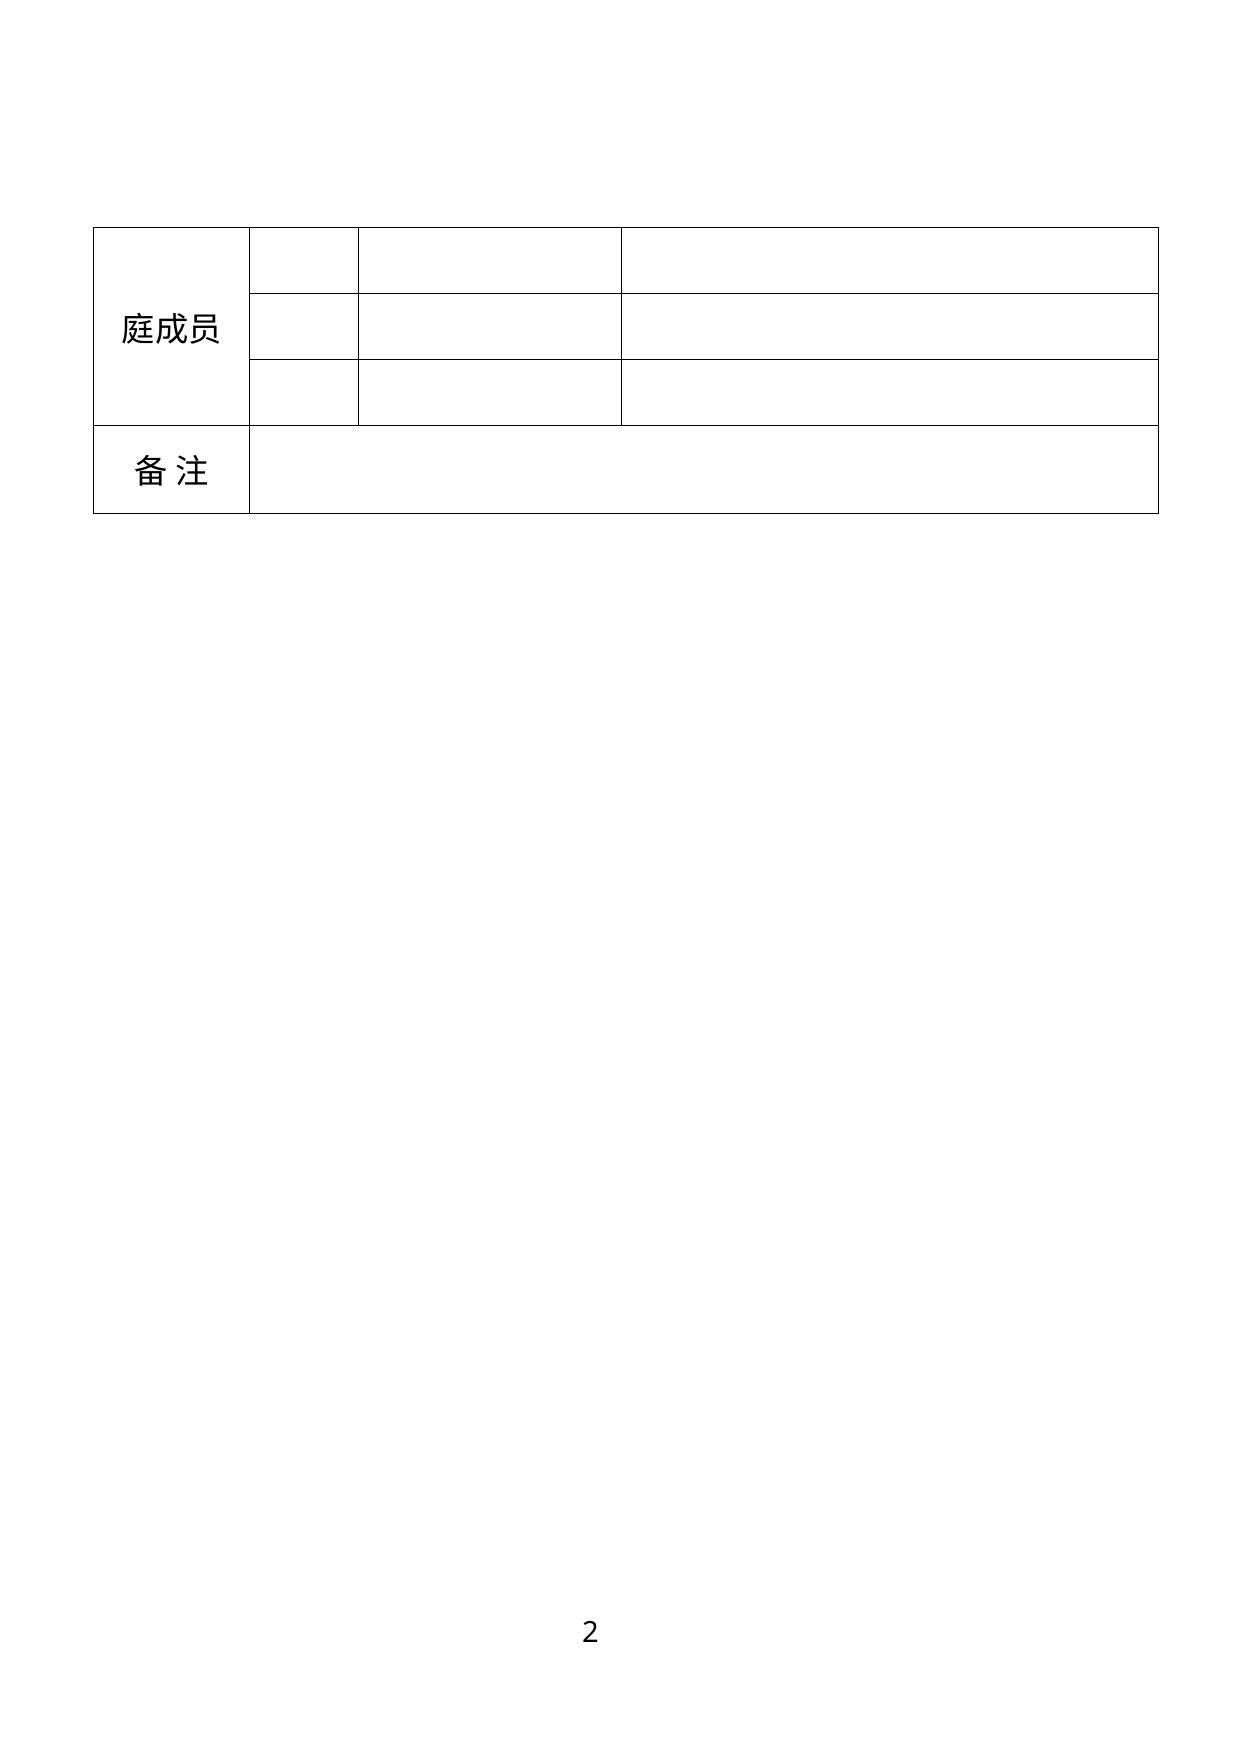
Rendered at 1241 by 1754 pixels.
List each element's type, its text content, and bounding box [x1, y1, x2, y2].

table_cell 主要家 庭成员 [94, 228, 249, 425]
table_cell [250, 228, 358, 293]
table_cell [250, 294, 358, 359]
table_cell 备 注 [94, 426, 249, 513]
table_cell [359, 228, 621, 293]
table_cell [359, 360, 621, 425]
table_cell [622, 228, 1158, 293]
table_cell [622, 294, 1158, 359]
table_cell [622, 360, 1158, 425]
table_cell [359, 294, 621, 359]
table_cell [250, 360, 358, 425]
table_cell [250, 426, 1158, 513]
